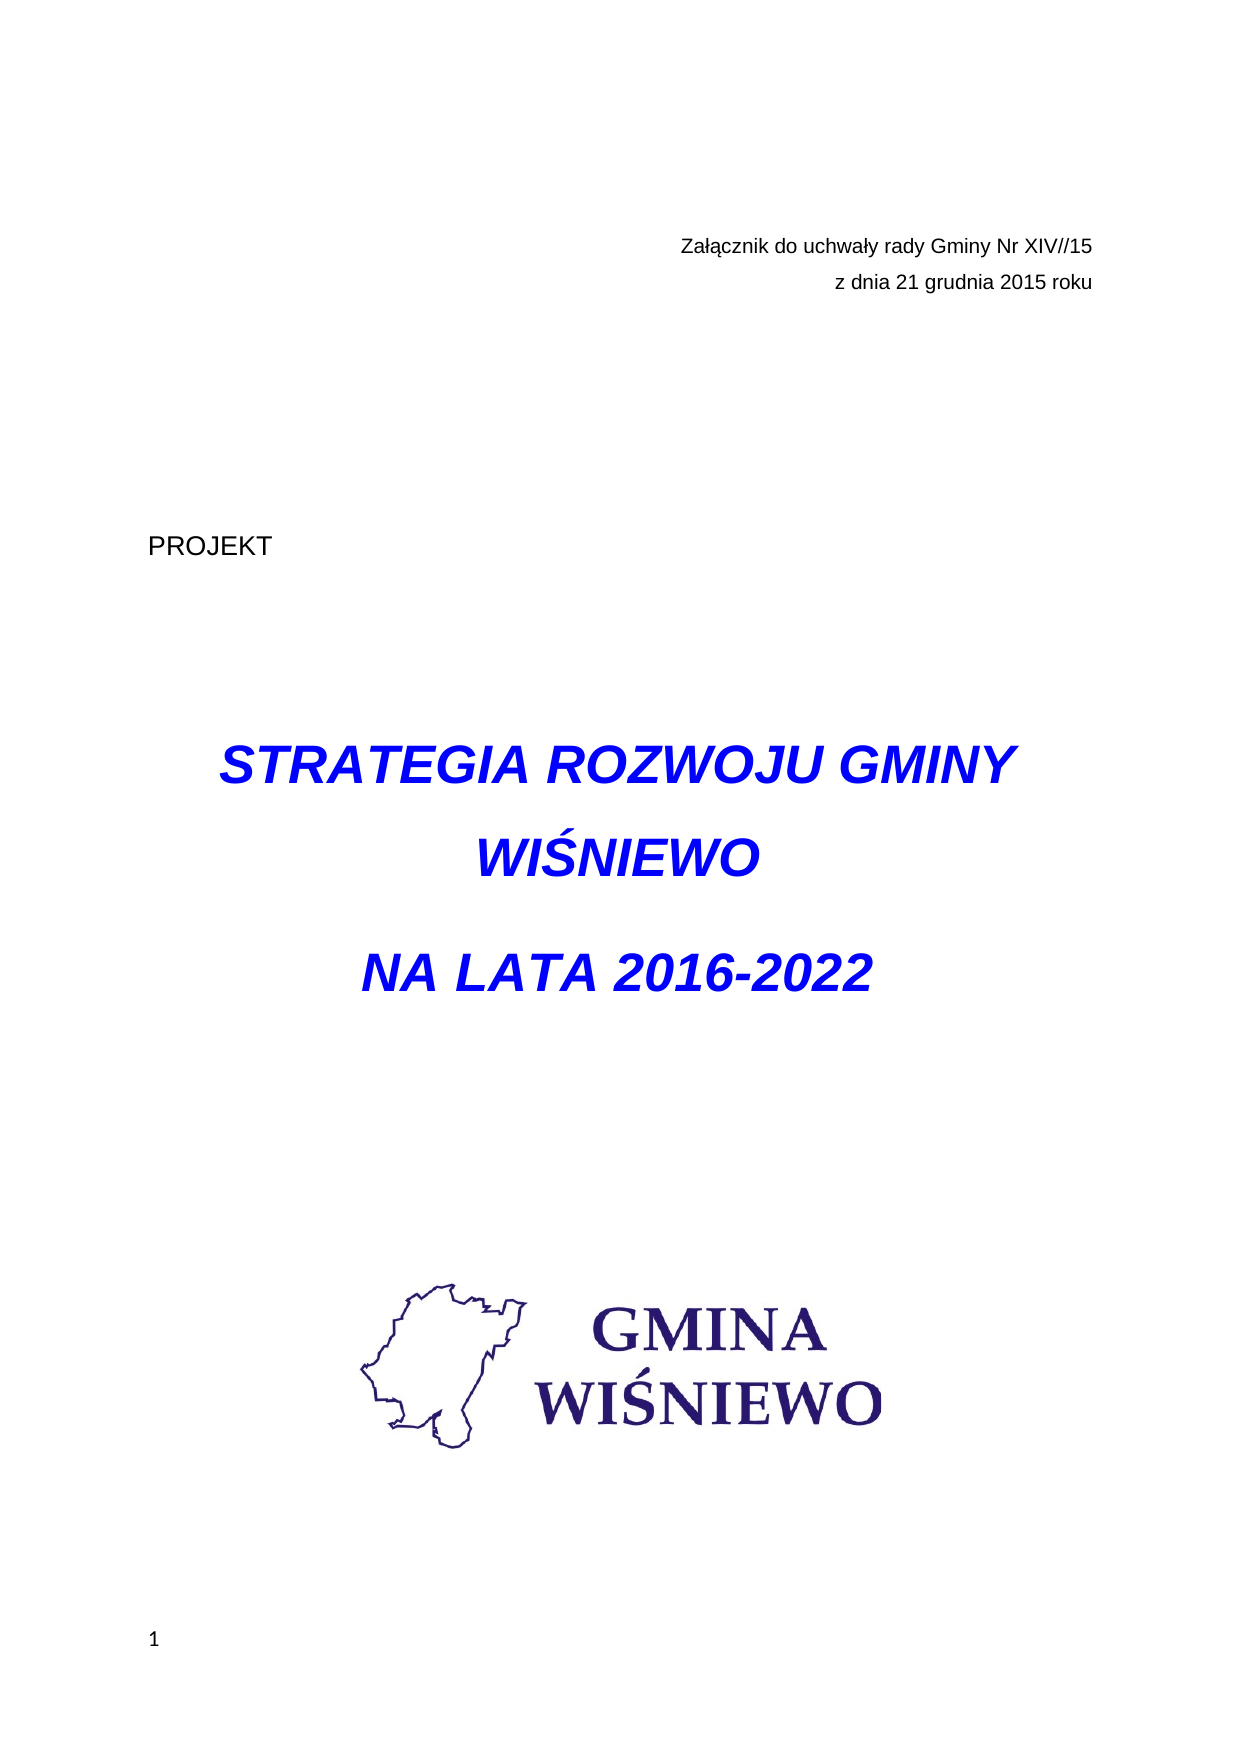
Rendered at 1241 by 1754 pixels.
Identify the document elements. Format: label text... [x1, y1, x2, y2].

text STRATEGIA ROZWOJU GMINY WIŚNIEWO [148, 733, 1093, 888]
text PROJEKT [148, 529, 1093, 561]
picture [359, 1283, 882, 1449]
text NA LATA 2016-2022 [148, 940, 1093, 1003]
text Załącznik do uchwały rady Gminy Nr XIV//15 z dnia 21 grudnia 2015 roku [148, 234, 1093, 293]
